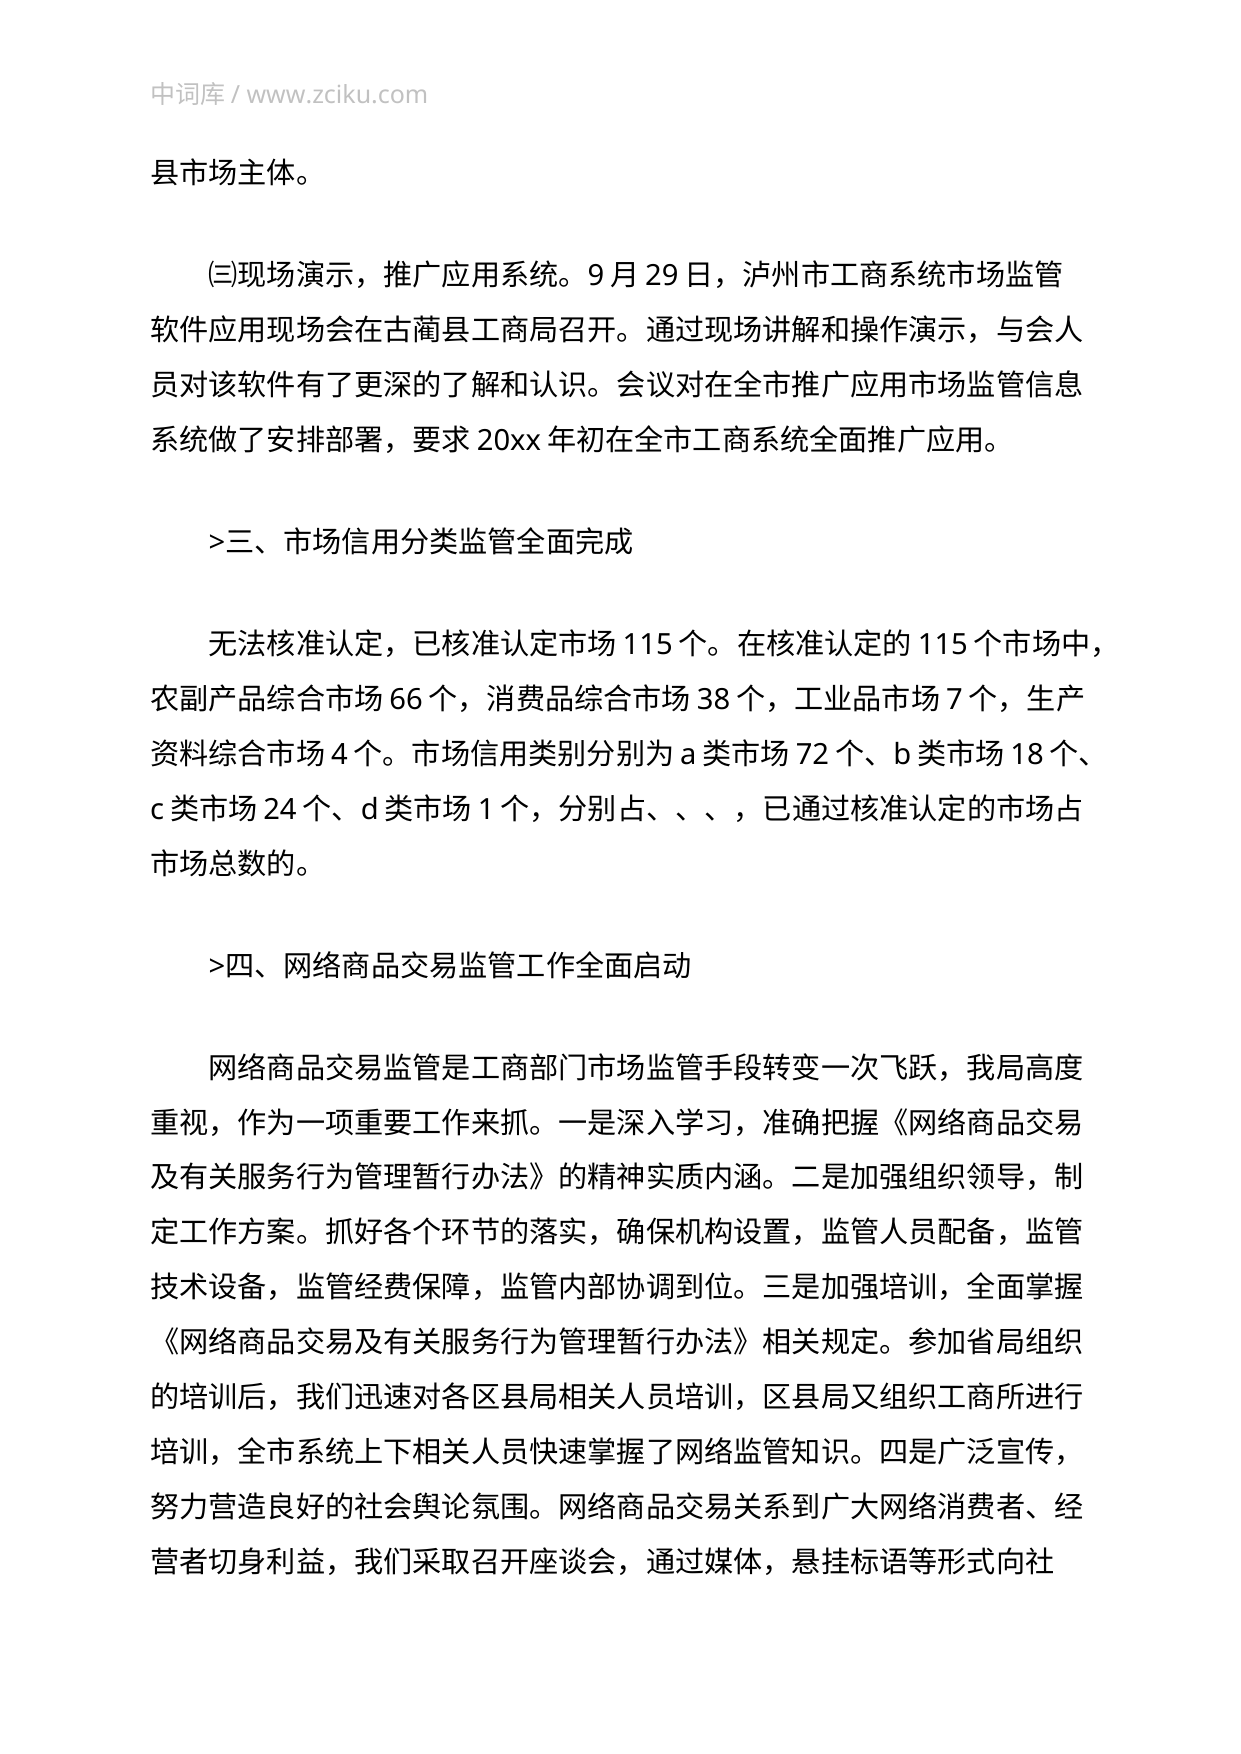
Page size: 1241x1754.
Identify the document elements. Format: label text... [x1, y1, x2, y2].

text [150, 150, 1090, 192]
text >四、网络商品交易监管工作全面启动 [150, 942, 1090, 985]
text 无法核准认定，已核准认定市场115个。在核准认定的115个市场中，农副产品综合市场66个，消费品综合市场38个，工业品市场7个，生产资料综合市场4个。市场信用类别分别为a类市场72个、b类市场18个、c类市场24个、d类市场1个，分别占、、、，已通过核准认定的市场占市场总数的。 [150, 621, 1090, 883]
text ㈢现场演示，推广应用系统。9月29日，泸州市工商系统市场监管软件应用现场会在古蔺县工商局召开。通过现场讲解和操作演示，与会人员对该软件有了更深的了解和认识。会议对在全市推广应用市场监管信息系统做了安排部署，要求20xx年初在全市工商系统全面推广应用。 [150, 252, 1090, 459]
text >三、市场信用分类监管全面完成 [150, 518, 1090, 561]
text 网络商品交易监管是工商部门市场监管手段转变一次飞跃，我局高度重视，作为一项重要工作来抓。一是深入学习，准确把握《网络商品交易及有关服务行为管理暂行办法》的精神实质内涵。二是加强组织领导，制定工作方案。抓好各个环节的落实，确保机构设置，监管人员配备，监管技术设备，监管经费保障，监管内部协调到位。三是加强培训，全面掌握《网络商品交易及有关服务行为管理暂行办法》相关规定。参加省局组织的培训后，我们迅速对各区县局相关人员培训，区县局又组织工商所进行培训，全市系统上下相关人员快速掌握了网络监管知识。四是广泛宣传，努力营造良好的社会舆论氛围。网络商品交易关系到广大网络消费者、经营者切身利益，我们采取召开座谈会，通过媒体，悬挂标语等形式向社 [150, 1044, 1090, 1581]
